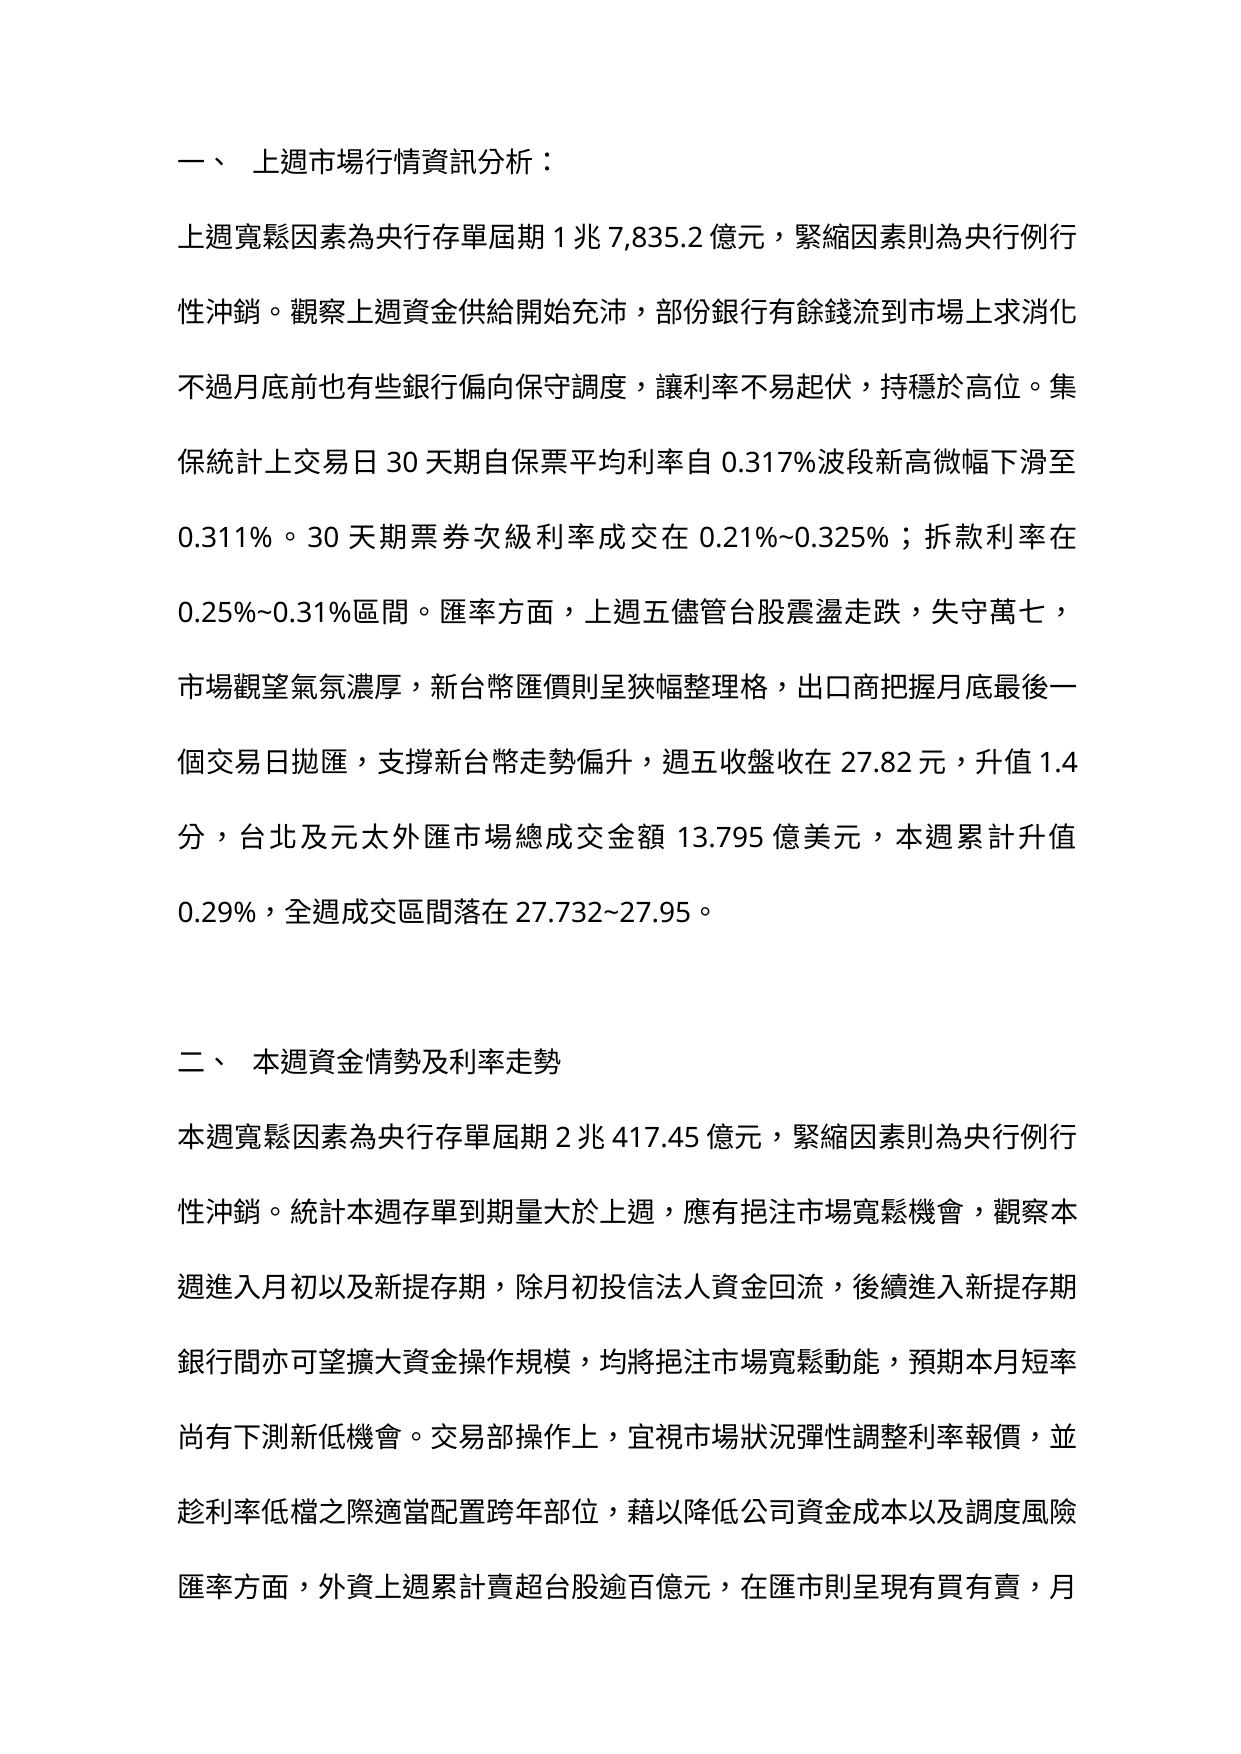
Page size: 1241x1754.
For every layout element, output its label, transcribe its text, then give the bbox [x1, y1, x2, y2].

text 上週寬鬆因素為央行存單屆期1兆7,835.2億元，緊縮因素則為央行例行性沖銷。觀察上週資金供給開始充沛，部份銀行有餘錢流到市場上求消化，不過月底前也有些銀行偏向保守調度，讓利率不易起伏，持穩於高位。集保統計上交易日30天期自保票平均利率自0.317%波段新高微幅下滑至0.311%。30天期票券次級利率成交在0.21%~0.325%；拆款利率在0.25%~0.31%區間。匯率方面，上週五儘管台股震盪走跌，失守萬七，市場觀望氣氛濃厚，新台幣匯價則呈狹幅整理格，出口商把握月底最後一個交易日拋匯，支撐新台幣走勢偏升，週五收盤收在27.82元，升值1.4分，台北及元太外匯市場總成交金額13.795億美元，本週累計升值0.29%，全週成交區間落在27.732~27.95。 [177, 198, 1078, 948]
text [177, 1098, 1078, 1623]
list 上週市場行情資訊分析： [177, 123, 1078, 198]
list 本週資金情勢及利率走勢 [177, 1023, 1078, 1098]
